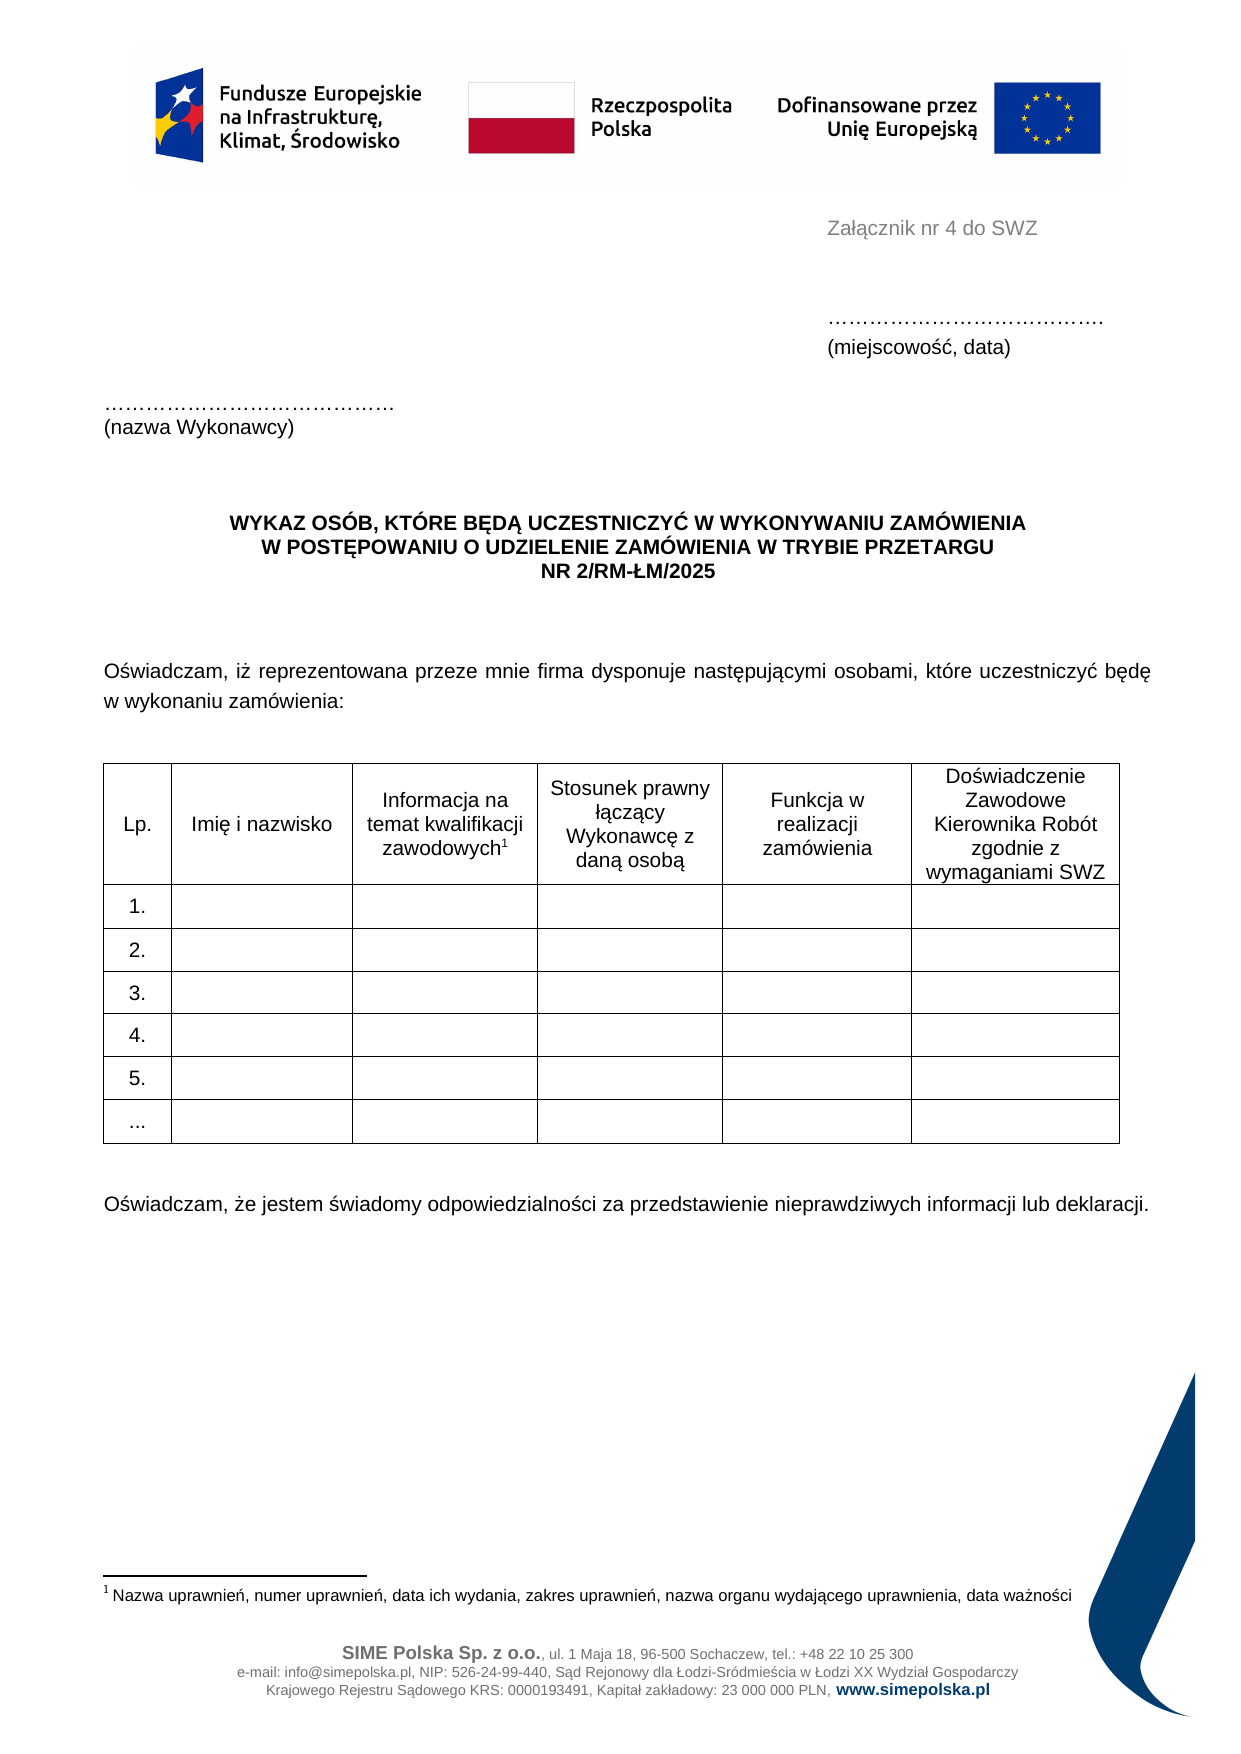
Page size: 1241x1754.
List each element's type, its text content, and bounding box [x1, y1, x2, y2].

text Oświadczam, iż reprezentowana przeze mnie firma dysponuje następującymi osobami, które uczestniczyć będę w wykonaniu zamówienia: [103, 654, 1152, 715]
table_cell [172, 885, 352, 928]
table_cell [723, 1100, 911, 1143]
text Oświadczam, że jestem świadomy odpowiedzialności za przedstawienie nieprawdziwych informacji lub deklaracji. [103, 1192, 1152, 1216]
table_cell [723, 885, 911, 928]
table_header Stosunek prawny łączący Wykonawcę z daną osobą [538, 764, 722, 884]
table_header Imię i nazwisko [172, 764, 352, 884]
table_cell [353, 1100, 537, 1143]
table_cell [912, 929, 1119, 971]
table_cell [538, 929, 722, 971]
picture [132, 44, 1124, 186]
text …………………………………. [827, 300, 1152, 331]
table_cell [353, 972, 537, 1013]
table_cell [172, 929, 352, 971]
table_cell 1. [104, 885, 171, 928]
text …………………………………… [103, 391, 1152, 415]
table_cell [538, 1014, 722, 1056]
table_cell 3. [104, 972, 171, 1013]
text Załącznik nr 4 do SWZ [827, 216, 1152, 240]
table_cell [172, 1057, 352, 1098]
table_cell ... [104, 1100, 171, 1143]
table_cell [172, 972, 352, 1013]
table_cell [912, 1014, 1119, 1056]
table_cell 4. [104, 1014, 171, 1056]
table_cell [538, 1057, 722, 1098]
table_header Lp. [104, 764, 171, 884]
table_cell [172, 1014, 352, 1056]
picture [1070, 1347, 1196, 1754]
table_cell [912, 1057, 1119, 1098]
table_cell [538, 1100, 722, 1143]
table_cell [172, 1100, 352, 1143]
table_cell [723, 972, 911, 1013]
text (miejscowość, data) [827, 331, 1152, 361]
table_cell [353, 885, 537, 928]
table_cell [723, 1057, 911, 1098]
table_cell [723, 929, 911, 971]
table_header Doświadczenie Zawodowe Kierownika Robót zgodnie z wymaganiami SWZ [912, 764, 1119, 884]
table_cell [912, 885, 1119, 928]
table_cell [353, 929, 537, 971]
table_header Informacja na temat kwalifikacji zawodowych [353, 764, 537, 884]
text W POSTĘPOWANIU O UDZIELENIE ZAMÓWIENIA W TRYBIE PRZETARGU [103, 535, 1152, 559]
text NR 2/RM-ŁM/2025 [103, 559, 1152, 583]
table_header Funkcja w realizacji zamówienia [723, 764, 911, 884]
table_cell [538, 885, 722, 928]
table_cell 5. [104, 1057, 171, 1098]
table_cell [353, 1014, 537, 1056]
table_cell [912, 972, 1119, 1013]
table_cell [912, 1100, 1119, 1143]
table_cell [538, 972, 722, 1013]
text (nazwa Wykonawcy) [103, 415, 1152, 439]
text WYKAZ OSÓB, KTÓRE BĘDĄ UCZESTNICZYĆ W WYKONYWANIU ZAMÓWIENIA [103, 511, 1152, 535]
table_cell [723, 1014, 911, 1056]
table_cell [353, 1057, 537, 1098]
table_cell 2. [104, 929, 171, 971]
